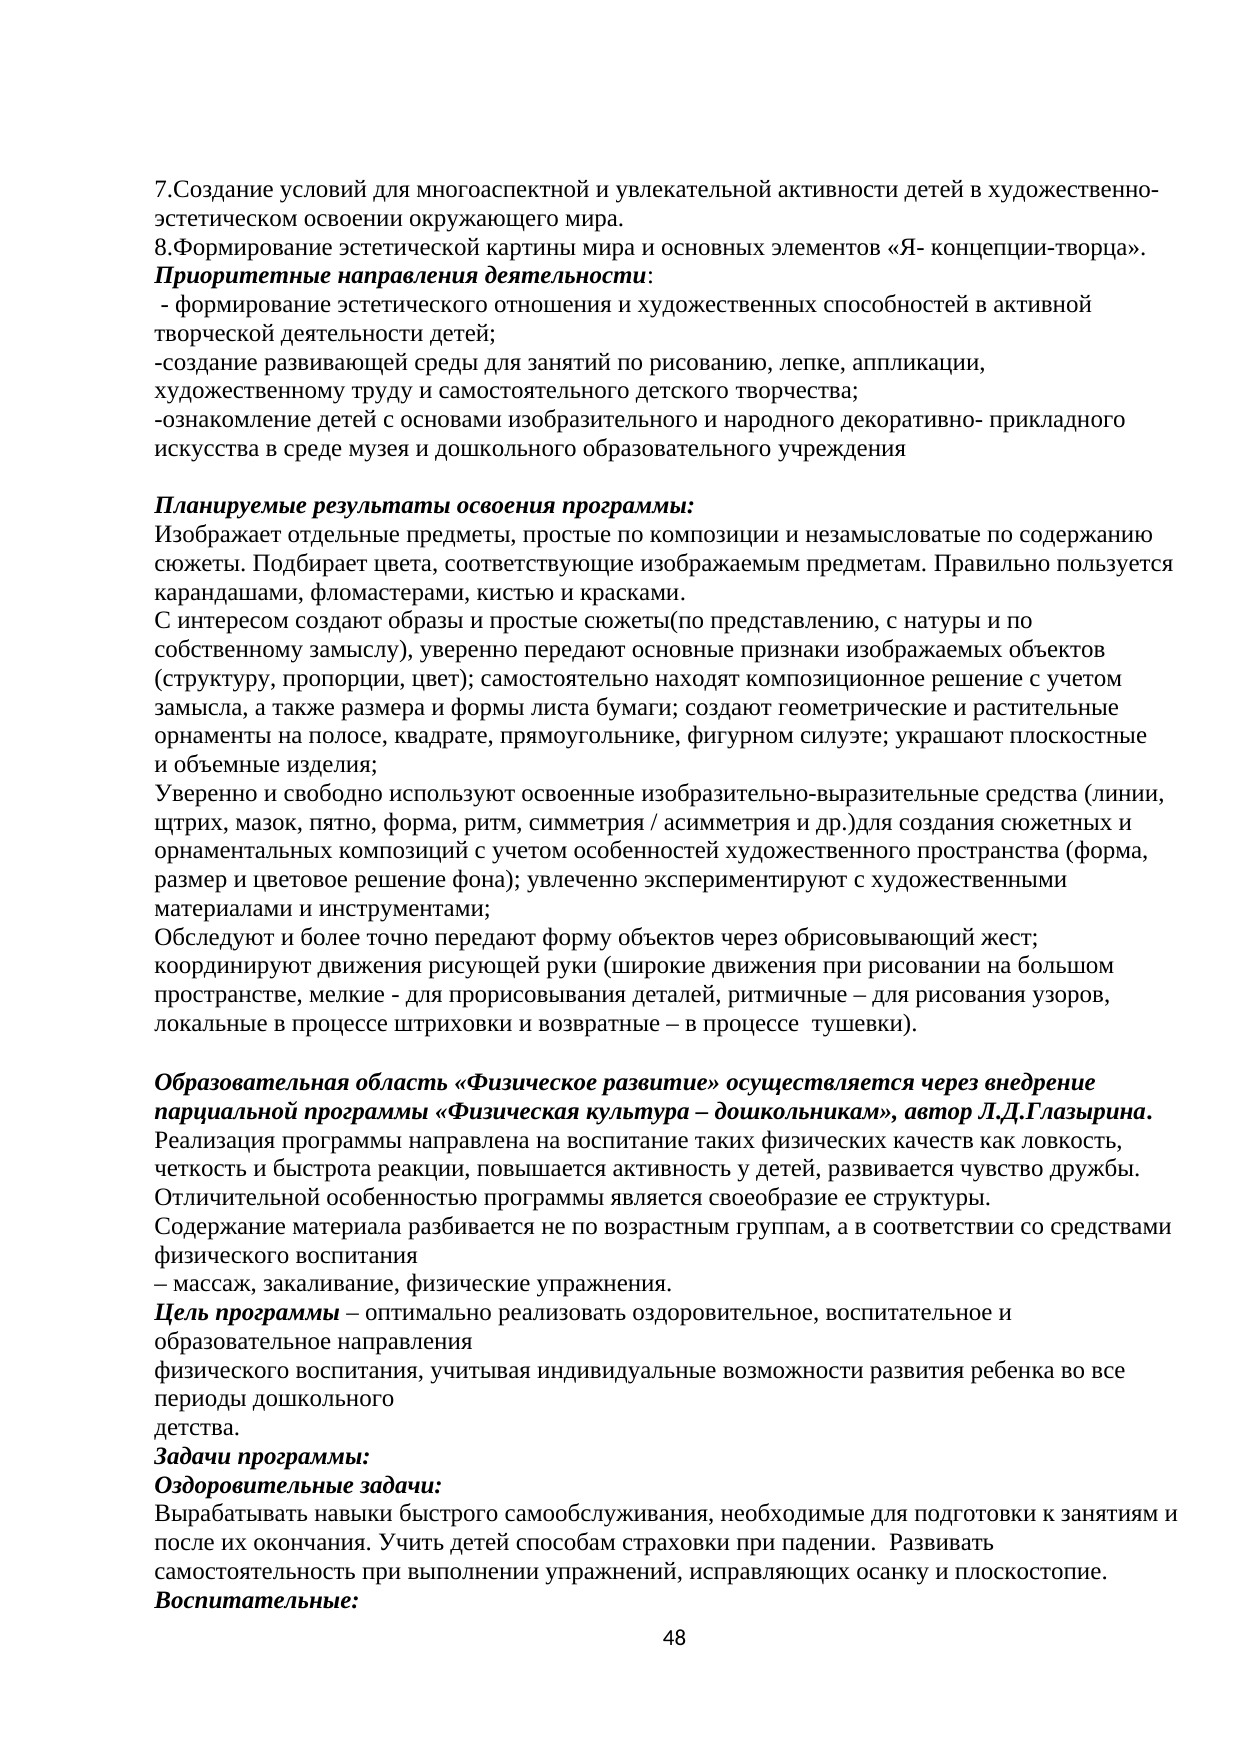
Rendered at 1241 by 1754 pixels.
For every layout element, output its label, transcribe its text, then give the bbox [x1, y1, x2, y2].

text Уверенно и свободно используют освоенные изобразительно-выразительные средства (линии, щтрих, мазок, пятно, форма, ритм, симметрия / асимметрия и др.)для создания сюжетных и орнаментальных композиций с учетом особенностей художественного пространства (форма, размер и цветовое решение фона); увлеченно экспериментируют с художественными материалами и инструментами; [154, 778, 1180, 922]
text Цель программы – оптимально реализовать оздоровительное, воспитательное и образовательное направления [154, 1297, 1194, 1355]
text Планируемые результаты освоения программы: [154, 490, 1194, 519]
text С интересом создают образы и простые сюжеты(по представлению, с натуры и по собственному замыслу), уверенно передают основные признаки изображаемых объектов (структуру, пропорции, цвет); самостоятельно находят композиционное решение с учетом замысла, а также размера и формы листа бумаги; создают геометрические и растительные орнаменты на полосе, квадрате, прямоугольнике, фигурном силуэте; украшают плоскостные и объемные изделия; [154, 605, 1165, 778]
text Содержание материала разбивается не по возрастным группам, а в соответствии со средствами физического воспитания [154, 1211, 1194, 1268]
text 7.Создание условий для многоаспектной и увлекательной активности детей в художественно-эстетическом освоении окружающего мира. [154, 174, 1180, 232]
text -ознакомление детей с основами изобразительного и народного декоративно- прикладного искусства в среде музея и дошкольного образовательного учреждения [154, 404, 1165, 462]
text Приоритетные направления деятельности: [154, 260, 1194, 289]
text - формирование эстетического отношения и художественных способностей в активной творческой деятельности детей; [154, 289, 1165, 347]
text Изображает отдельные предметы, простые по композиции и незамысловатые по содержанию сюжеты. Подбирает цвета, соответствующие изображаемым предметам. Правильно пользуется карандашами, фломастерами, кистью и красками. [686, 519, 1180, 605]
text 8.Формирование эстетической картины мира и основных элементов «Я- концепции-творца». [154, 232, 1180, 260]
text Образовательная область «Физическое развитие» осуществляется через внедрение [154, 1067, 1194, 1096]
text -создание развивающей среды для занятий по рисованию, лепке, аппликации, художественному труду и самостоятельного детского творчества; [154, 347, 1165, 404]
text Воспитательные: [154, 1585, 1194, 1613]
text физического воспитания, учитывая индивидуальные возможности развития ребенка во все периоды дошкольного [154, 1355, 1194, 1412]
text – массаж, закаливание, физические упражнения. [154, 1268, 1194, 1297]
text Задачи программы: [154, 1441, 1194, 1470]
text детства. [154, 1412, 1194, 1441]
text Оздоровительные задачи: Вырабатывать навыки быстрого самообслуживания, необходимые для подготовки к занятиям и после их окончания. Учить детей способам страховки при падении. Развивать самостоятельность при выполнении упражнений, исправляющих осанку и плоскостопие. [154, 1470, 1194, 1585]
text Обследуют и более точно передают форму объектов через обрисовывающий жест; координируют движения рисующей руки (широкие движения при рисовании на большом пространстве, мелкие - для прорисовывания деталей, ритмичные – для рисования узоров, локальные в процессе штриховки и возвратные – в процессе тушевки). [154, 922, 1180, 1037]
text парциальной программы «Физическая культура – дошкольникам», автор Л.Д.Глазырина. Реализация программы направлена на воспитание таких физических качеств как ловкость, четкость и быстрота реакции, повышается активность у детей, развивается чувство дружбы. Отличительной особенностью программы является своеобразие ее структуры. [154, 1096, 1194, 1211]
